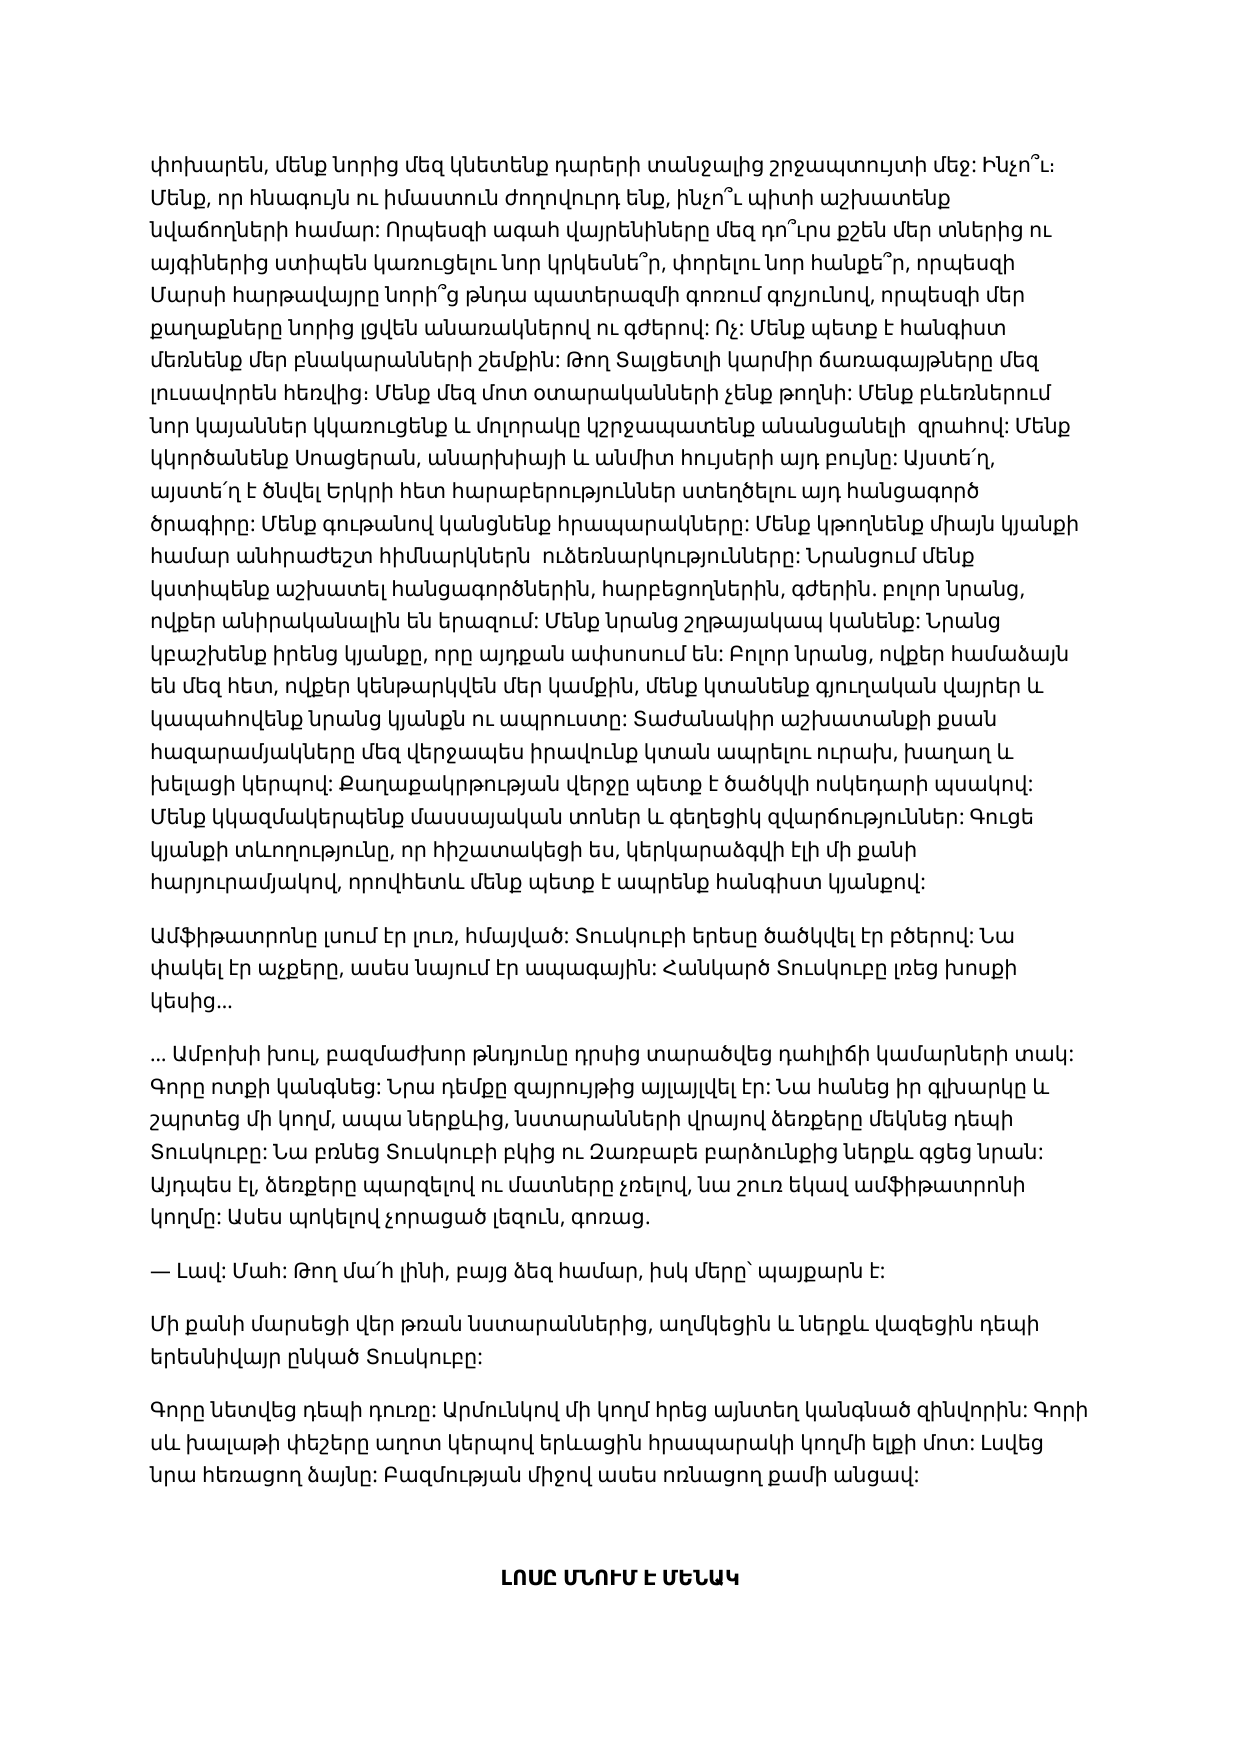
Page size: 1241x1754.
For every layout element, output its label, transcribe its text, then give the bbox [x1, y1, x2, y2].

text Ամֆիթատրոնը լսում էր լուռ, հմայված: Տուսկուբի երեսը ծածկվել էր բծերով: Նա փակել էր աչքերը, ասես նայում էր ապագային: Հանկարծ Տուսկուբը լռեց խոսքի կեսից… [150, 921, 1090, 1014]
text ԼՈՍԸ ՄՆՈՒՄ Է ՄԵՆԱԿ [150, 1563, 1090, 1591]
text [150, 150, 1090, 896]
text Մի քանի մարսեցի վեր թռան նստարաններից, աղմկեցին և ներքև վազեցին դեպի երեսնիվայր ընկած Տուսկուբը: [150, 1309, 1090, 1370]
text — Լավ: Մահ: Թող մա՛հ լինի, բայց ձեզ համար, իսկ մերը՝ պայքարն է: [150, 1256, 1090, 1284]
text … Ամբոխի խուլ, բազմաժխոր թնդյունը դրսից տարածվեց դահլիճի կամարների տակ: Գորը ոտքի կանգնեց: Նրա դեմքը զայրույթից այլայլվել էր: Նա հանեց իր գլխարկը և շպրտեց մի կողմ, ապա ներքևից, նստարանների վրայով ձեռքերը մեկնեց դեպի Տուսկուբը: Նա բռնեց Տուսկուբի բկից ու Զառբաբե բարձունքից ներքև գցեց նրան: Այդպես էլ, ձեռքերը պարզելով ու մատները չռելով, նա շուռ եկավ ամֆիթատրոնի կողմը: Ասես պոկելով չորացած լեզուն, գոռաց. [150, 1039, 1090, 1231]
text Գորը նետվեց դեպի դուռը: Արմունկով մի կողմ հրեց այնտեղ կանգնած զինվորին: Գորի սև խալաթի փեշերը աղոտ կերպով երևացին հրապարակի կողմի ելքի մոտ: Լսվեց նրա հեռացող ձայնը: Բազմության միջով ասես ոռնացող քամի անցավ: [150, 1395, 1090, 1489]
